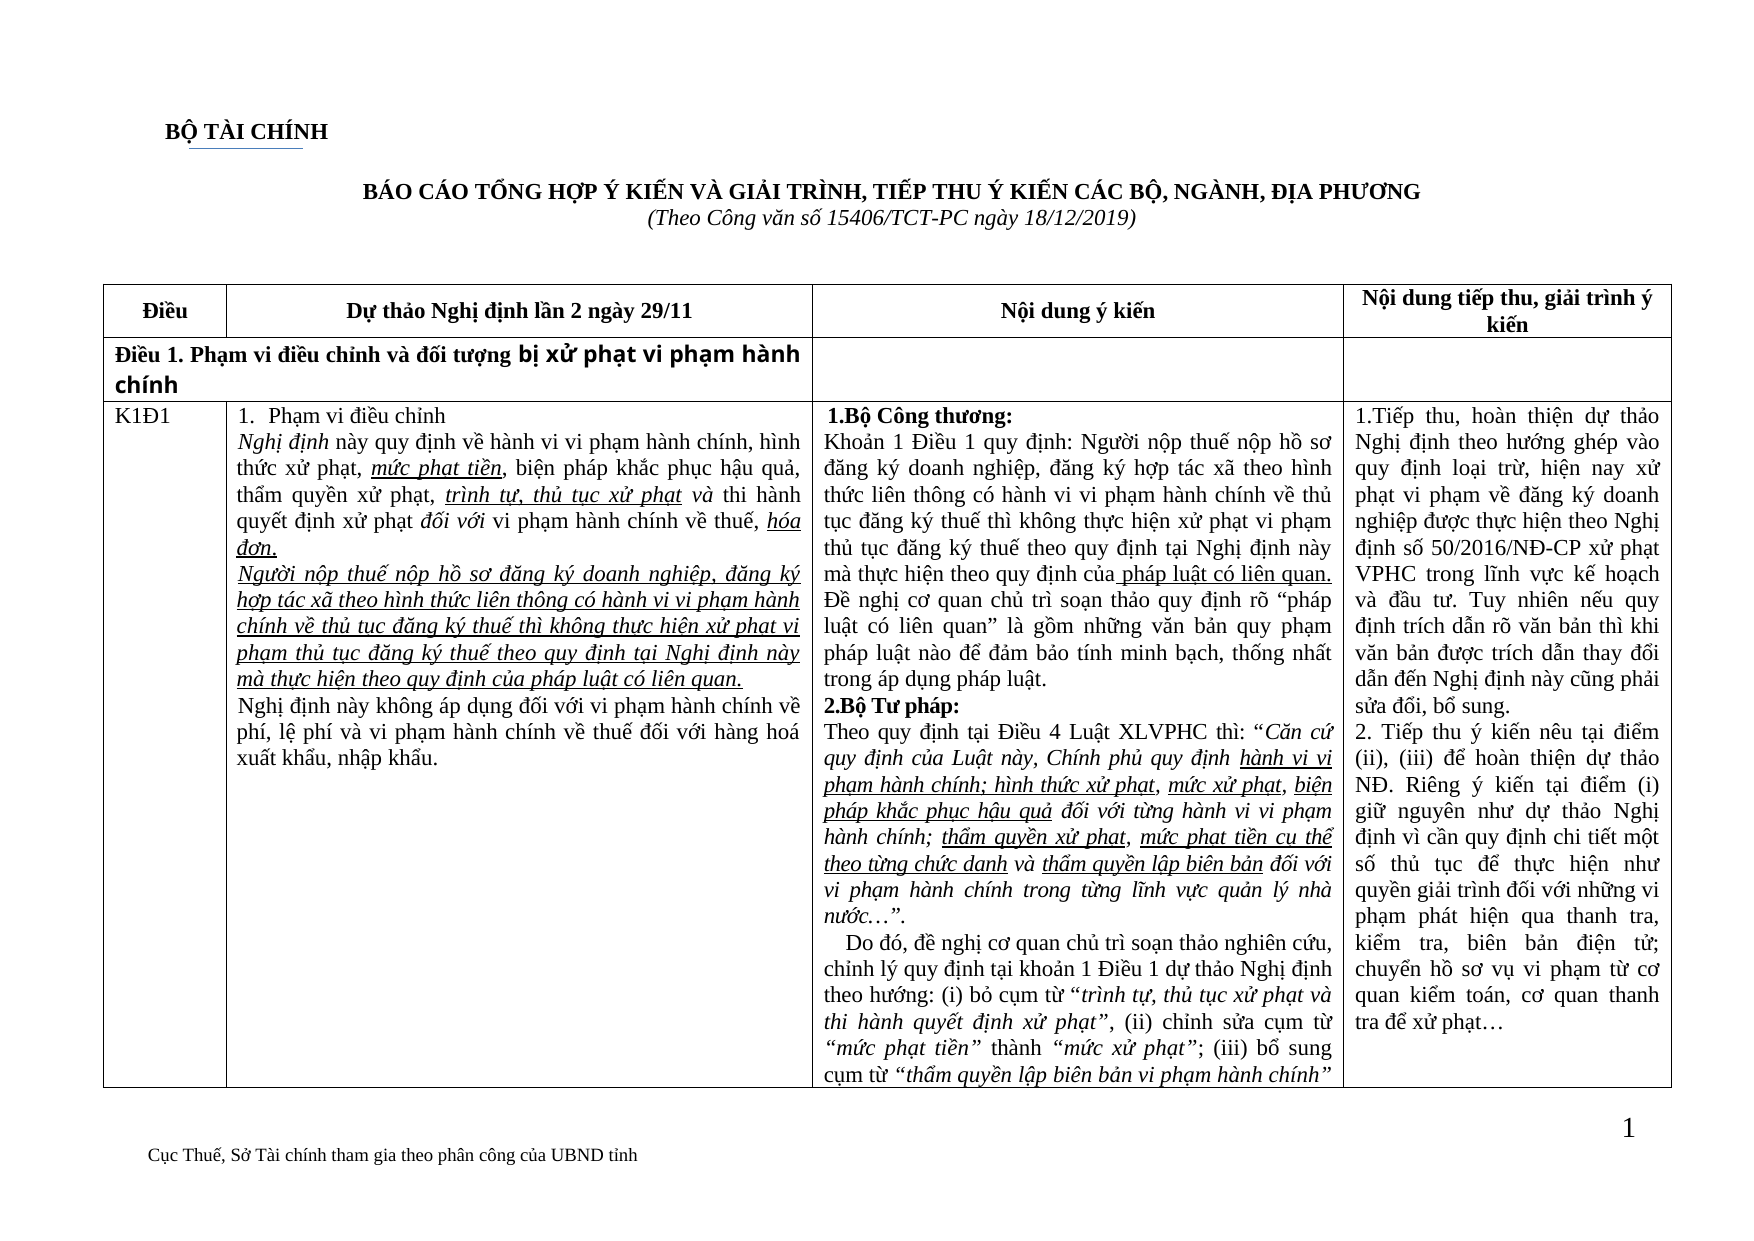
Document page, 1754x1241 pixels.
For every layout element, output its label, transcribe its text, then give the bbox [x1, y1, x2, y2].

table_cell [227, 402, 812, 1087]
table_cell [1344, 338, 1671, 401]
text (Theo Công văn số 15406/TCT-PC ngày 18/12/2019) [148, 204, 1636, 231]
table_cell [813, 402, 1343, 1087]
table_header Nội dung ý kiến [813, 285, 1343, 337]
table_cell [813, 338, 1343, 401]
table_header Nội dung tiếp thu, giải trình ý kiến [1344, 285, 1671, 337]
text BÁO CÁO TỔNG HỢP Ý KIẾN VÀ GIẢI TRÌNH, TIẾP THU Ý KIẾN CÁC BỘ, NGÀNH, ĐỊA PHƯƠNG [148, 178, 1636, 204]
table_header Điều [104, 285, 226, 337]
table_cell K1Đ1 [104, 402, 226, 1087]
table_cell Điều 1. Phạm vi điều chỉnh và đối tượng bị xử phạt vi phạm hành chính [104, 338, 812, 401]
table_header Dự thảo Nghị định lần 2 ngày 29/11 [227, 285, 812, 337]
text BỘ TÀI CHÍNH [148, 118, 1636, 178]
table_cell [1344, 402, 1671, 1087]
